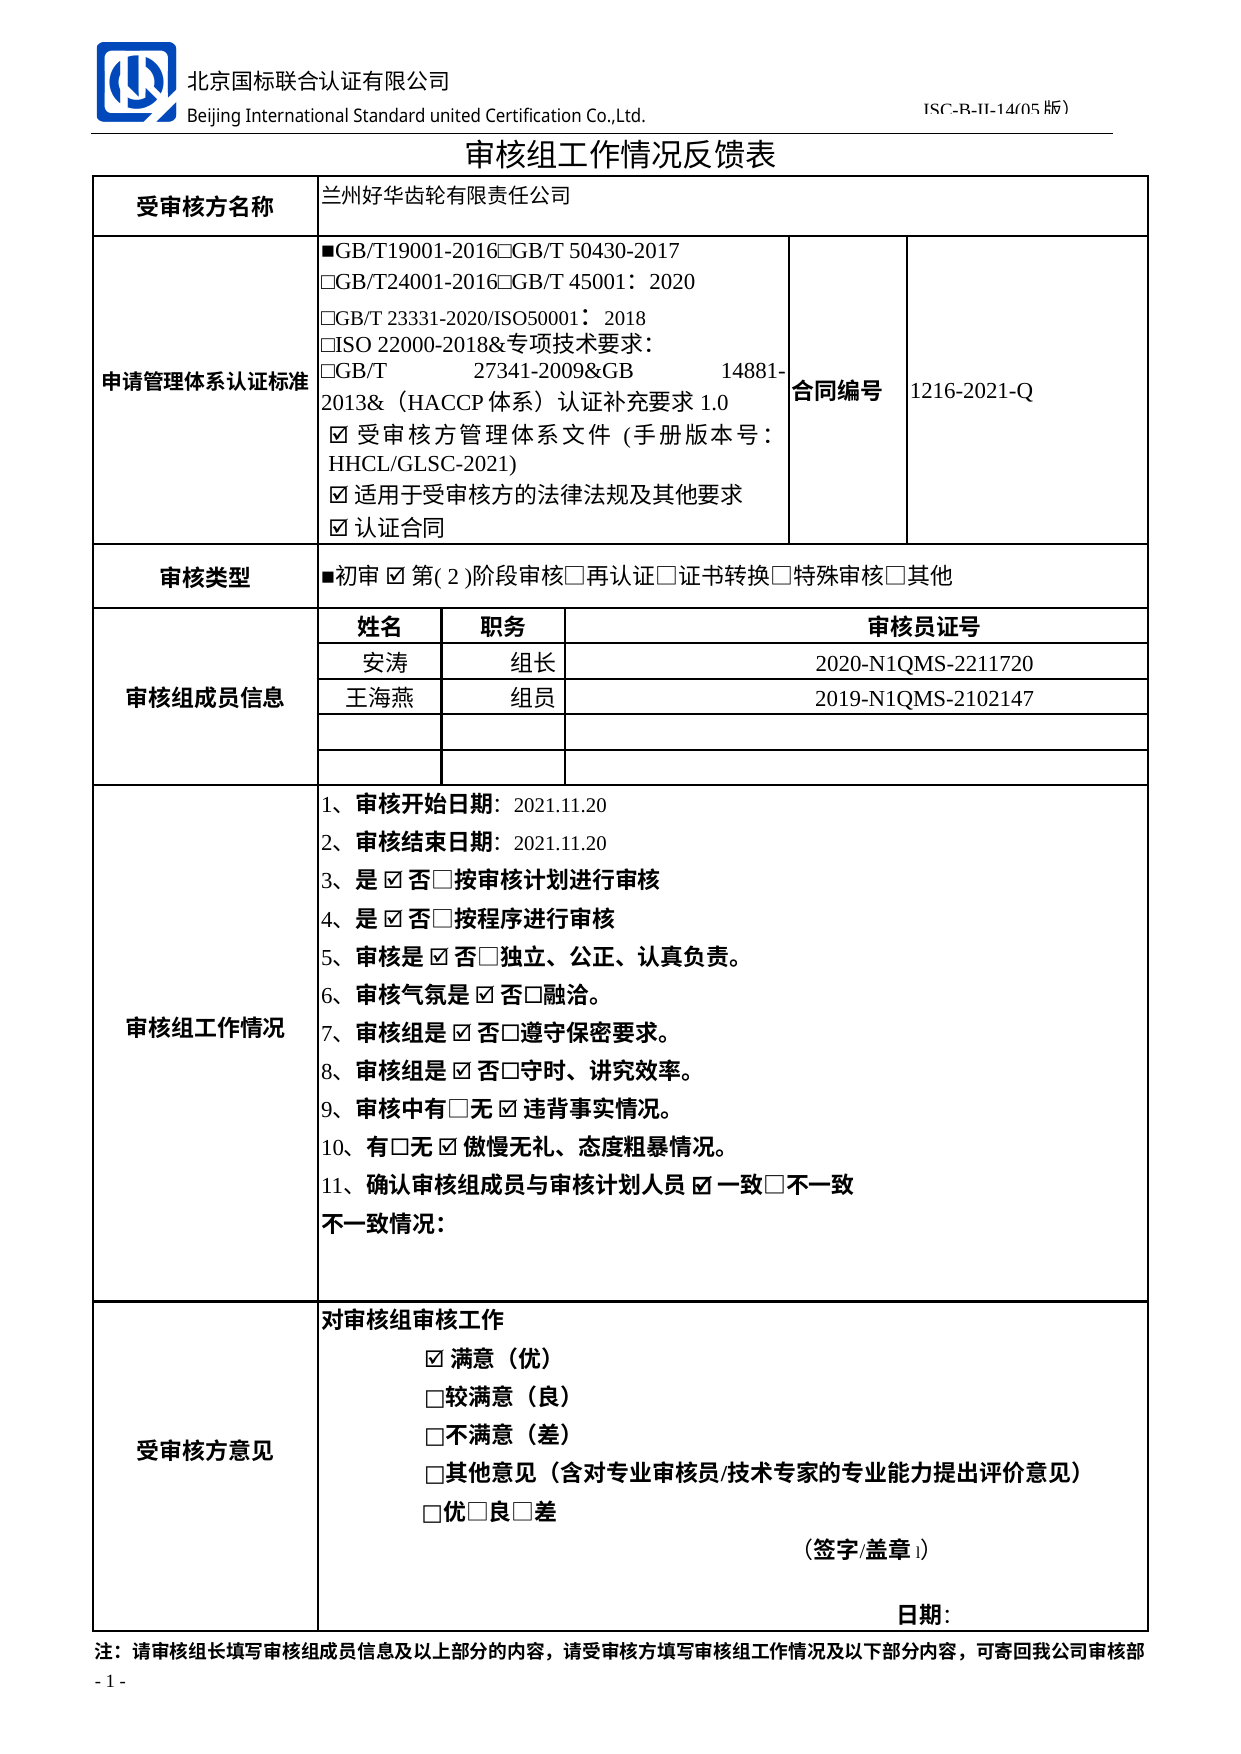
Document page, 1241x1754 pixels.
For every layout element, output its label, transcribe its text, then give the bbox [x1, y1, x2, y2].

table_cell 安涛 [319, 644, 440, 678]
text 审核组工作情况反馈表 [94, 129, 1146, 175]
table_cell 审核员证号 [566, 609, 1147, 642]
table_cell [319, 751, 440, 784]
table_cell [566, 715, 1147, 748]
table_cell [319, 715, 440, 748]
table_cell [443, 715, 564, 748]
table_cell 对审核组审核工作 满意（优） □较满意（良） □不满意（差） □其他意见（含对专业审核员/技术专家的专业能力提出评价意见） □优□良□差 （签字/盖章l） 日期： [319, 1303, 1147, 1630]
table_cell 2019-N1QMS-2102147 [566, 680, 1147, 713]
table_cell 组长 [443, 644, 564, 678]
table_cell 姓名 [319, 609, 440, 642]
table_cell [566, 751, 1147, 784]
table_cell ■初审第( 2 )阶段审核□再认证□证书转换□特殊审核□其他 [319, 545, 1147, 607]
picture [96, 42, 177, 122]
table_header 受审核方名称 [94, 177, 317, 234]
table_cell 王海燕 [319, 680, 440, 713]
table_header 兰州好华齿轮有限责任公司 [319, 177, 1147, 234]
table_cell 组员 [443, 680, 564, 713]
table_cell 审核类型 [94, 545, 317, 607]
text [94, 1632, 1146, 1665]
table_cell 职务 [443, 609, 564, 642]
table_cell 1、审核开始日期：2021.11.20 2、审核结束日期：2021.11.20 3、是否□按审核计划进行审核 4、是否□按程序进行审核 5、审核是否□独立、公正、认真负责。 6、审核气氛是否融洽。 7、审核组是否遵守保密要求。 8、审核组是否守时、讲究效率。 9、审核中有□无违背事实情况。 10、有无傲慢无礼、态度粗暴情况。 11、确认审核组成员与审核计划人员一致□不一致 不一致情况： [319, 786, 1147, 1300]
table_cell 申请管理体系认证标准 [94, 237, 317, 543]
table_cell 受审核方意见 [94, 1303, 317, 1630]
table_cell ■GB/T19001-2016□GB/T 50430-2017 □GB/T24001-2016□GB/T 45001：2020 □GB/T 23331-2020/ISO50001：2018 □ISO 22000-2018&专项技术要求： □GB/T 27341-2009&GB 14881-2013&（HACCP体系）认证补充要求 1.0 受审核方管理体系文件 (手册版本号：HHCL/GLSC-2021) 适用于受审核方的法律法规及其他要求 认证合同 [319, 237, 788, 543]
table_cell 2020-N1QMS-2211720 [566, 644, 1147, 678]
table_cell 审核组工作情况 [94, 786, 317, 1300]
table_cell 审核组成员信息 [94, 609, 317, 784]
table_cell 1216-2021-Q [908, 237, 1147, 543]
table_cell [443, 751, 564, 784]
table_cell 合同编号 [790, 237, 906, 543]
